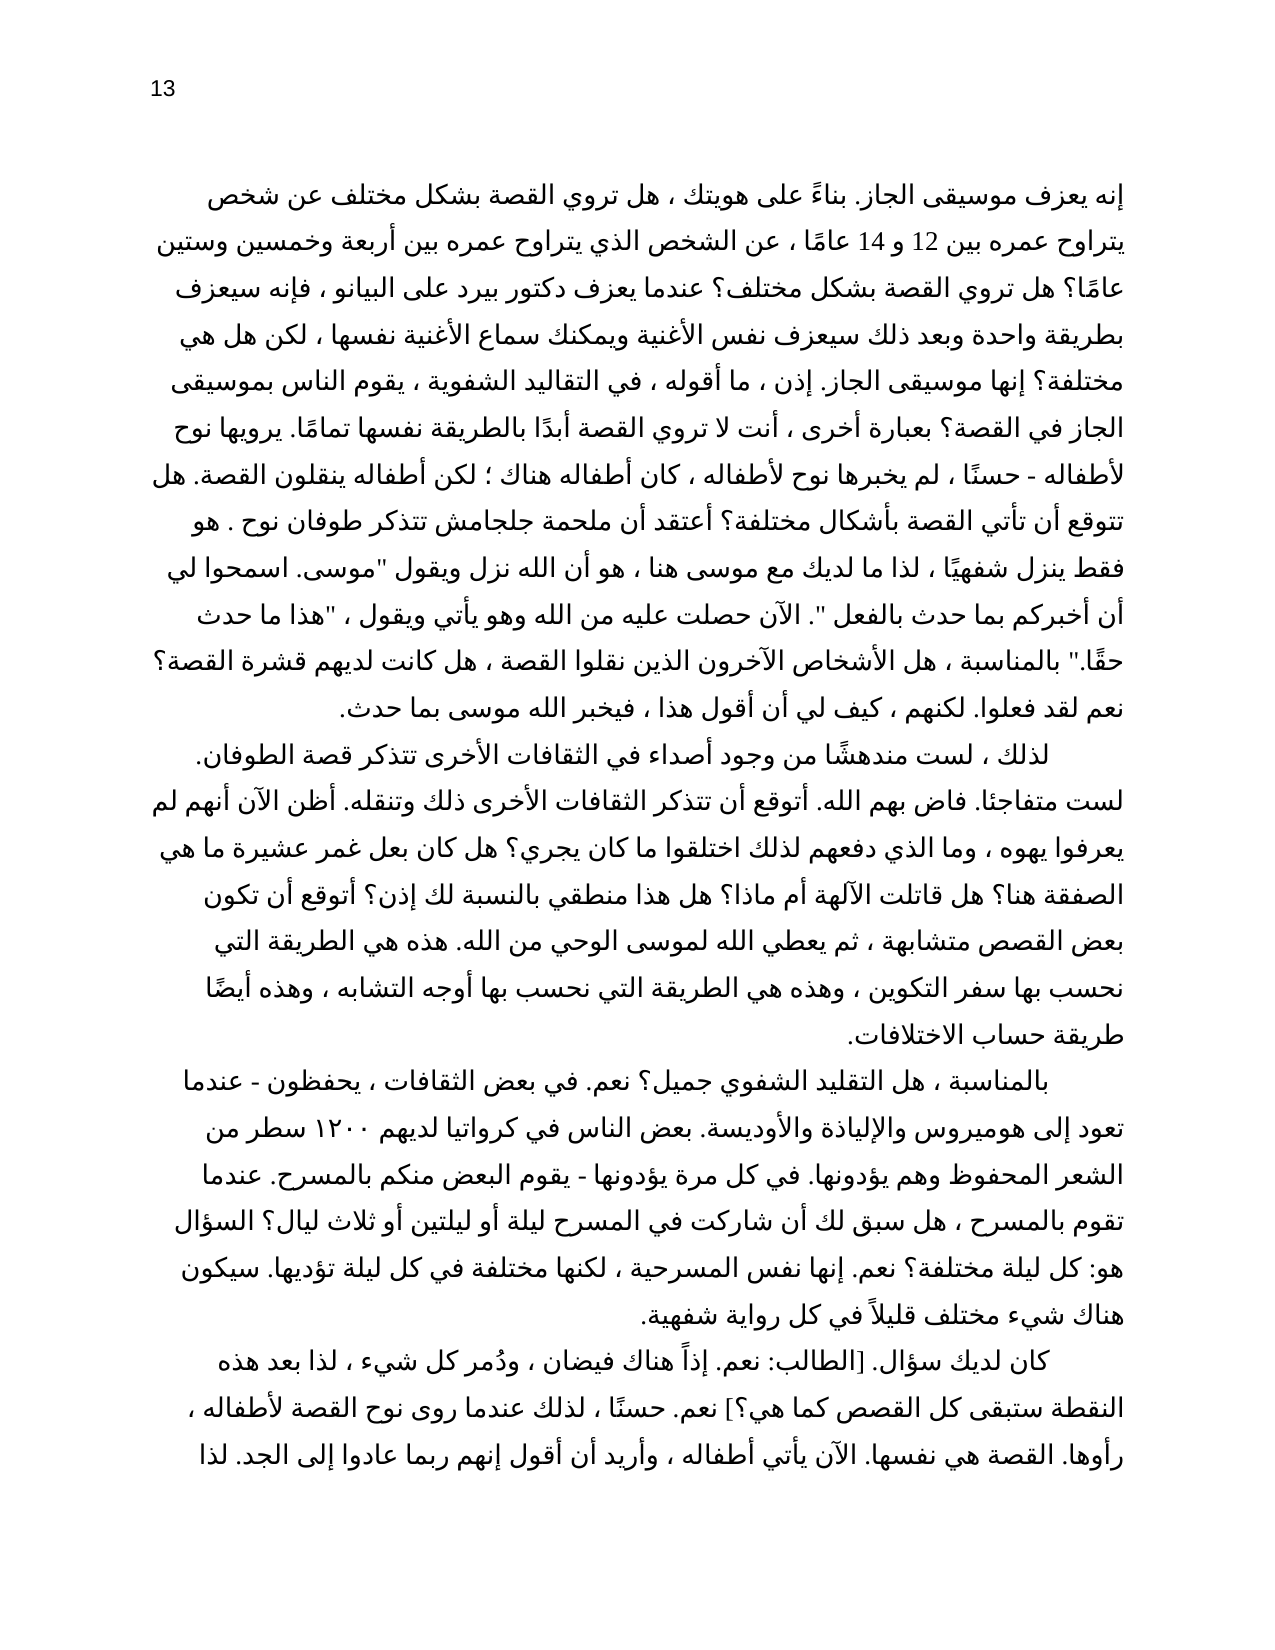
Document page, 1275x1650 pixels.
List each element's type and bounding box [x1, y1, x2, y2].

text [150, 179, 1125, 1470]
